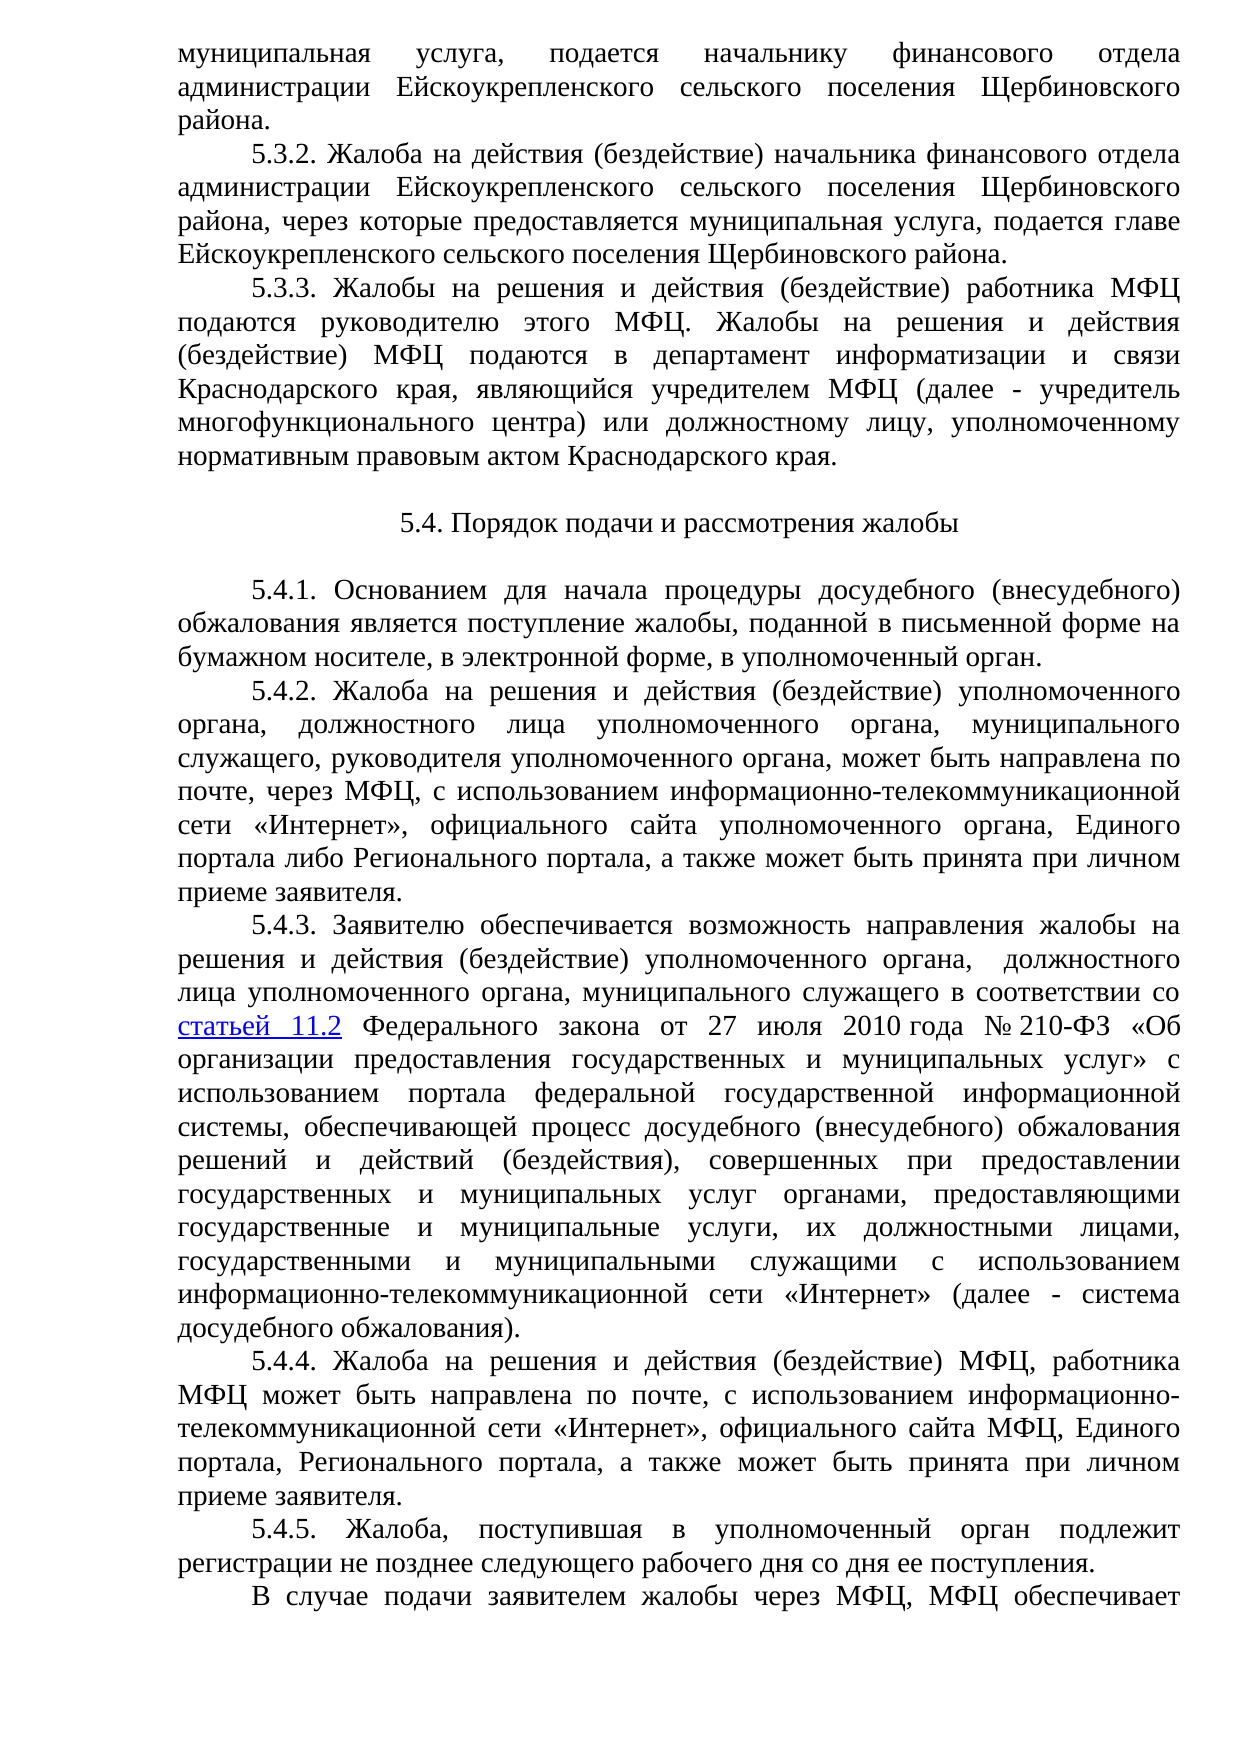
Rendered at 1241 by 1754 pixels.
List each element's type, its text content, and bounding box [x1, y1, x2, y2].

text 5.4.2. Жалоба на решения и действия (бездействие) уполномоченного органа, должностного лица уполномоченного органа, муниципального служащего, руководителя уполномоченного органа, может быть направлена по почте, через МФЦ, с использованием информационно-телекоммуникационной сети «Интернет», официального сайта уполномоченного органа, Единого портала либо Регионального портала, а также может быть принята при личном приеме заявителя. [177, 673, 1181, 907]
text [177, 1578, 1181, 1612]
text 5.4.3. Заявителю обеспечивается возможность направления жалобы на решения и действия (бездействие) уполномоченного органа, должностного лица уполномоченного органа, муниципального служащего в соответствии со статьей 11.2 Федерального закона от 27 июля 2010 года № 210-ФЗ «Об организации предоставления государственных и муниципальных услуг» с использованием портала федеральной государственной информационной системы, обеспечивающей процесс досудебного (внесудебного) обжалования решений и действий (бездействия), совершенных при предоставлении государственных и муниципальных услуг органами, предоставляющими государственные и муниципальные услуги, их должностными лицами, государственными и муниципальными служащими с использованием информационно-телекоммуникационной сети «Интернет» (далее - система досудебного обжалования). [177, 907, 1181, 1343]
text 5.3.3. Жалобы на решения и действия (бездействие) работника МФЦ подаются руководителю этого МФЦ. Жалобы на решения и действия (бездействие) МФЦ подаются в департамент информатизации и связи Краснодарского края, являющийся учредителем МФЦ (далее - учредитель многофункционального центра) или должностному лицу, уполномоченному нормативным правовым актом Краснодарского края. [177, 270, 1181, 471]
text 5.3.2. Жалоба на действия (бездействие) начальника финансового отдела администрации Ейскоукрепленского сельского поселения Щербиновского района, через которые предоставляется муниципальная услуга, подается главе Ейскоукрепленского сельского поселения Щербиновского района. [177, 136, 1181, 270]
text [177, 35, 1181, 136]
text 5.4.5. Жалоба, поступившая в уполномоченный орган подлежит регистрации не позднее следующего рабочего дня со дня ее поступления. [177, 1511, 1181, 1578]
text 5.4.1. Основанием для начала процедуры досудебного (внесудебного) обжалования является поступление жалобы, поданной в письменной форме на бумажном носителе, в электронной форме, в уполномоченный орган. [177, 572, 1181, 673]
text 5.4.4. Жалоба на решения и действия (бездействие) МФЦ, работника МФЦ может быть направлена по почте, с использованием информационно-телекоммуникационной сети «Интернет», официального сайта МФЦ, Единого портала, Регионального портала, а также может быть принята при личном приеме заявителя. [177, 1343, 1181, 1511]
text 5.4. Порядок подачи и рассмотрения жалобы [177, 505, 1181, 538]
